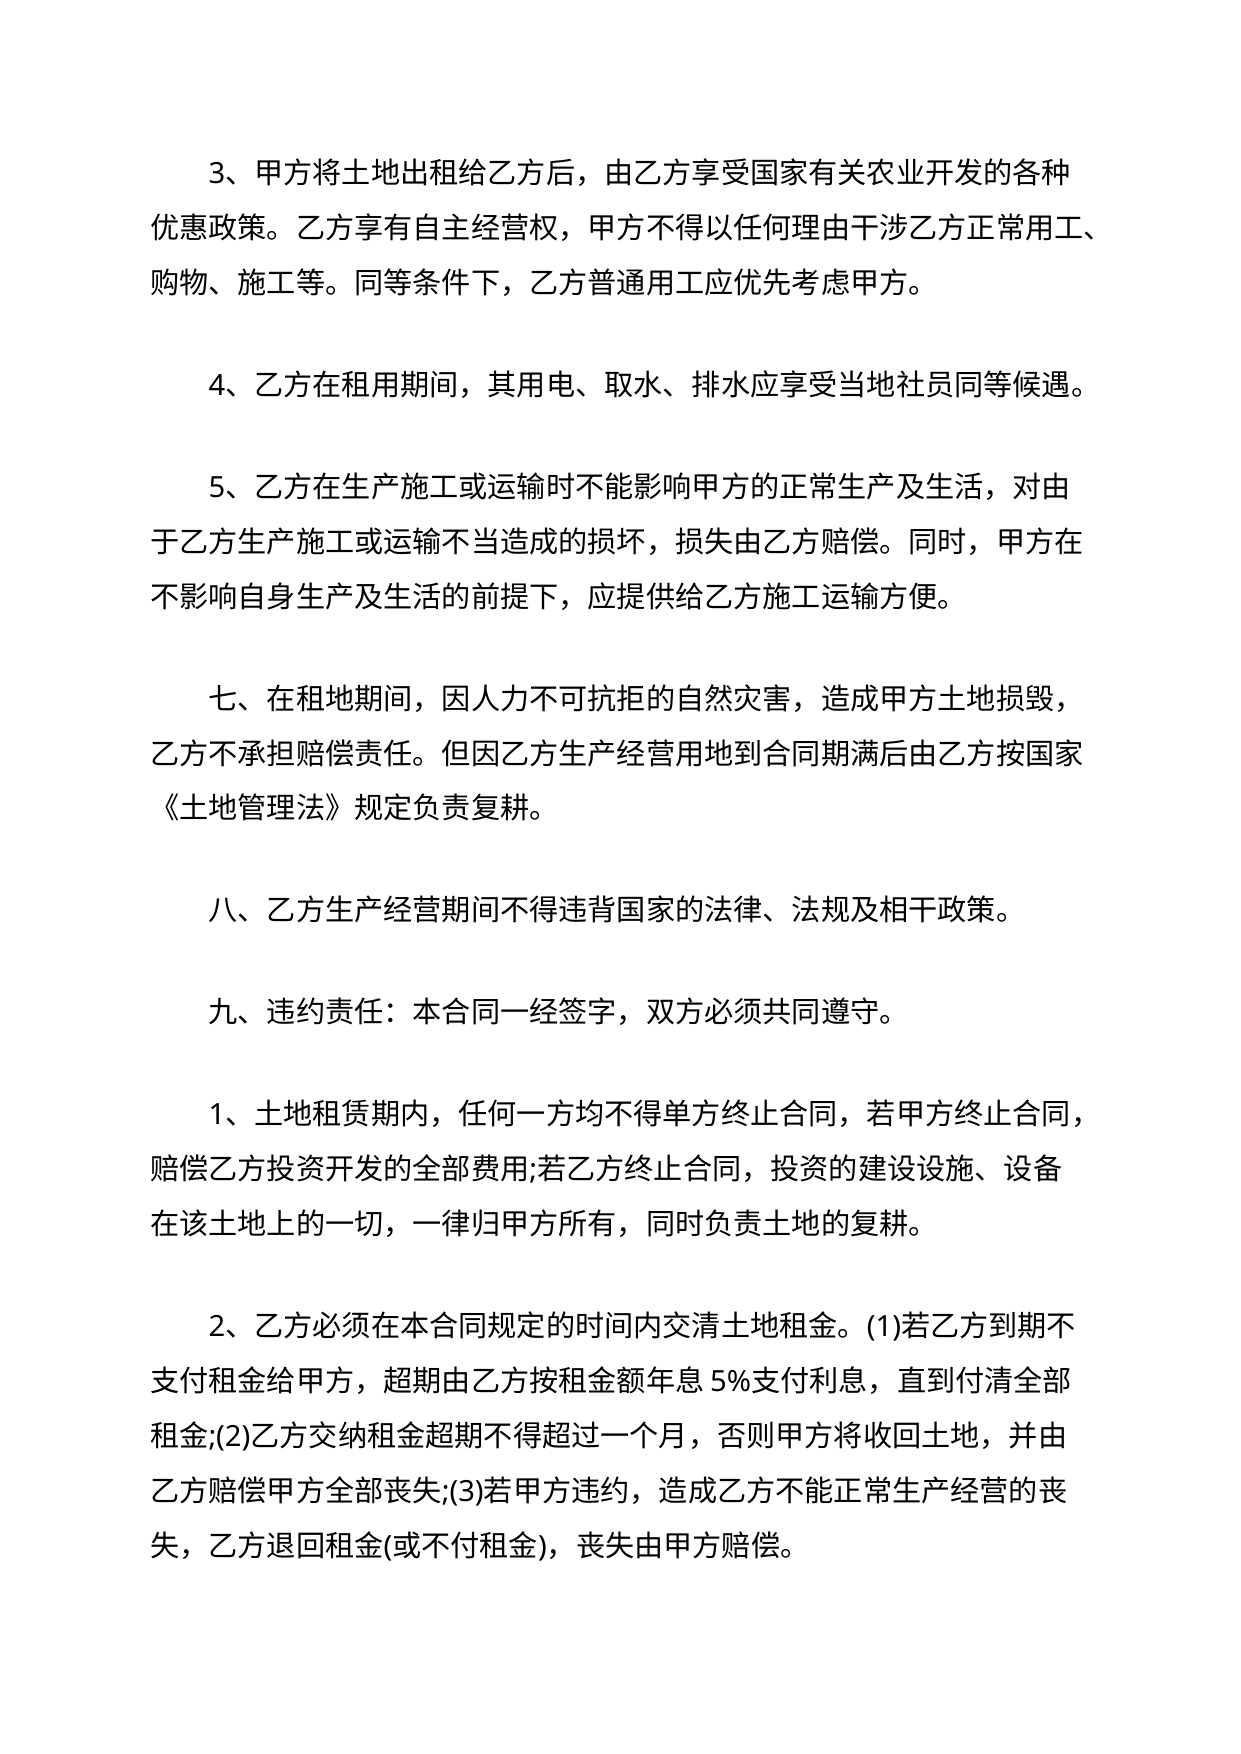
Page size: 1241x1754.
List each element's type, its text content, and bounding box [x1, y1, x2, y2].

text 5、乙方在生产施工或运输时不能影响甲方的正常生产及生活，对由于乙方生产施工或运输不当造成的损坏，损失由乙方赔偿。同时，甲方在不影响自身生产及生活的前提下，应提供给乙方施工运输方便。 [150, 464, 1090, 616]
text 4、乙方在租用期间，其用电、取水、排水应享受当地社员同等候遇。 [150, 362, 1090, 404]
text 2、乙方必须在本合同规定的时间内交清土地租金。(1)若乙方到期不支付租金给甲方，超期由乙方按租金额年息5%支付利息，直到付清全部租金;(2)乙方交纳租金超期不得超过一个月，否则甲方将收回土地，并由乙方赔偿甲方全部丧失;(3)若甲方违约，造成乙方不能正常生产经营的丧失，乙方退回租金(或不付租金)，丧失由甲方赔偿。 [150, 1302, 1090, 1564]
text 九、违约责任：本合同一经签字，双方必须共同遵守。 [150, 989, 1090, 1031]
text 七、在租地期间，因人力不可抗拒的自然灾害，造成甲方土地损毁，乙方不承担赔偿责任。但因乙方生产经营用地到合同期满后由乙方按国家《土地管理法》规定负责复耕。 [150, 675, 1090, 827]
text 八、乙方生产经营期间不得违背国家的法律、法规及相干政策。 [150, 887, 1090, 929]
text 3、甲方将土地出租给乙方后，由乙方享受国家有关农业开发的各种优惠政策。乙方享有自主经营权，甲方不得以任何理由干涉乙方正常用工、购物、施工等。同等条件下，乙方普通用工应优先考虑甲方。 [150, 150, 1090, 302]
text 1、土地租赁期内，任何一方均不得单方终止合同，若甲方终止合同，赔偿乙方投资开发的全部费用;若乙方终止合同，投资的建设设施、设备在该土地上的一切，一律归甲方所有，同时负责土地的复耕。 [150, 1090, 1090, 1243]
